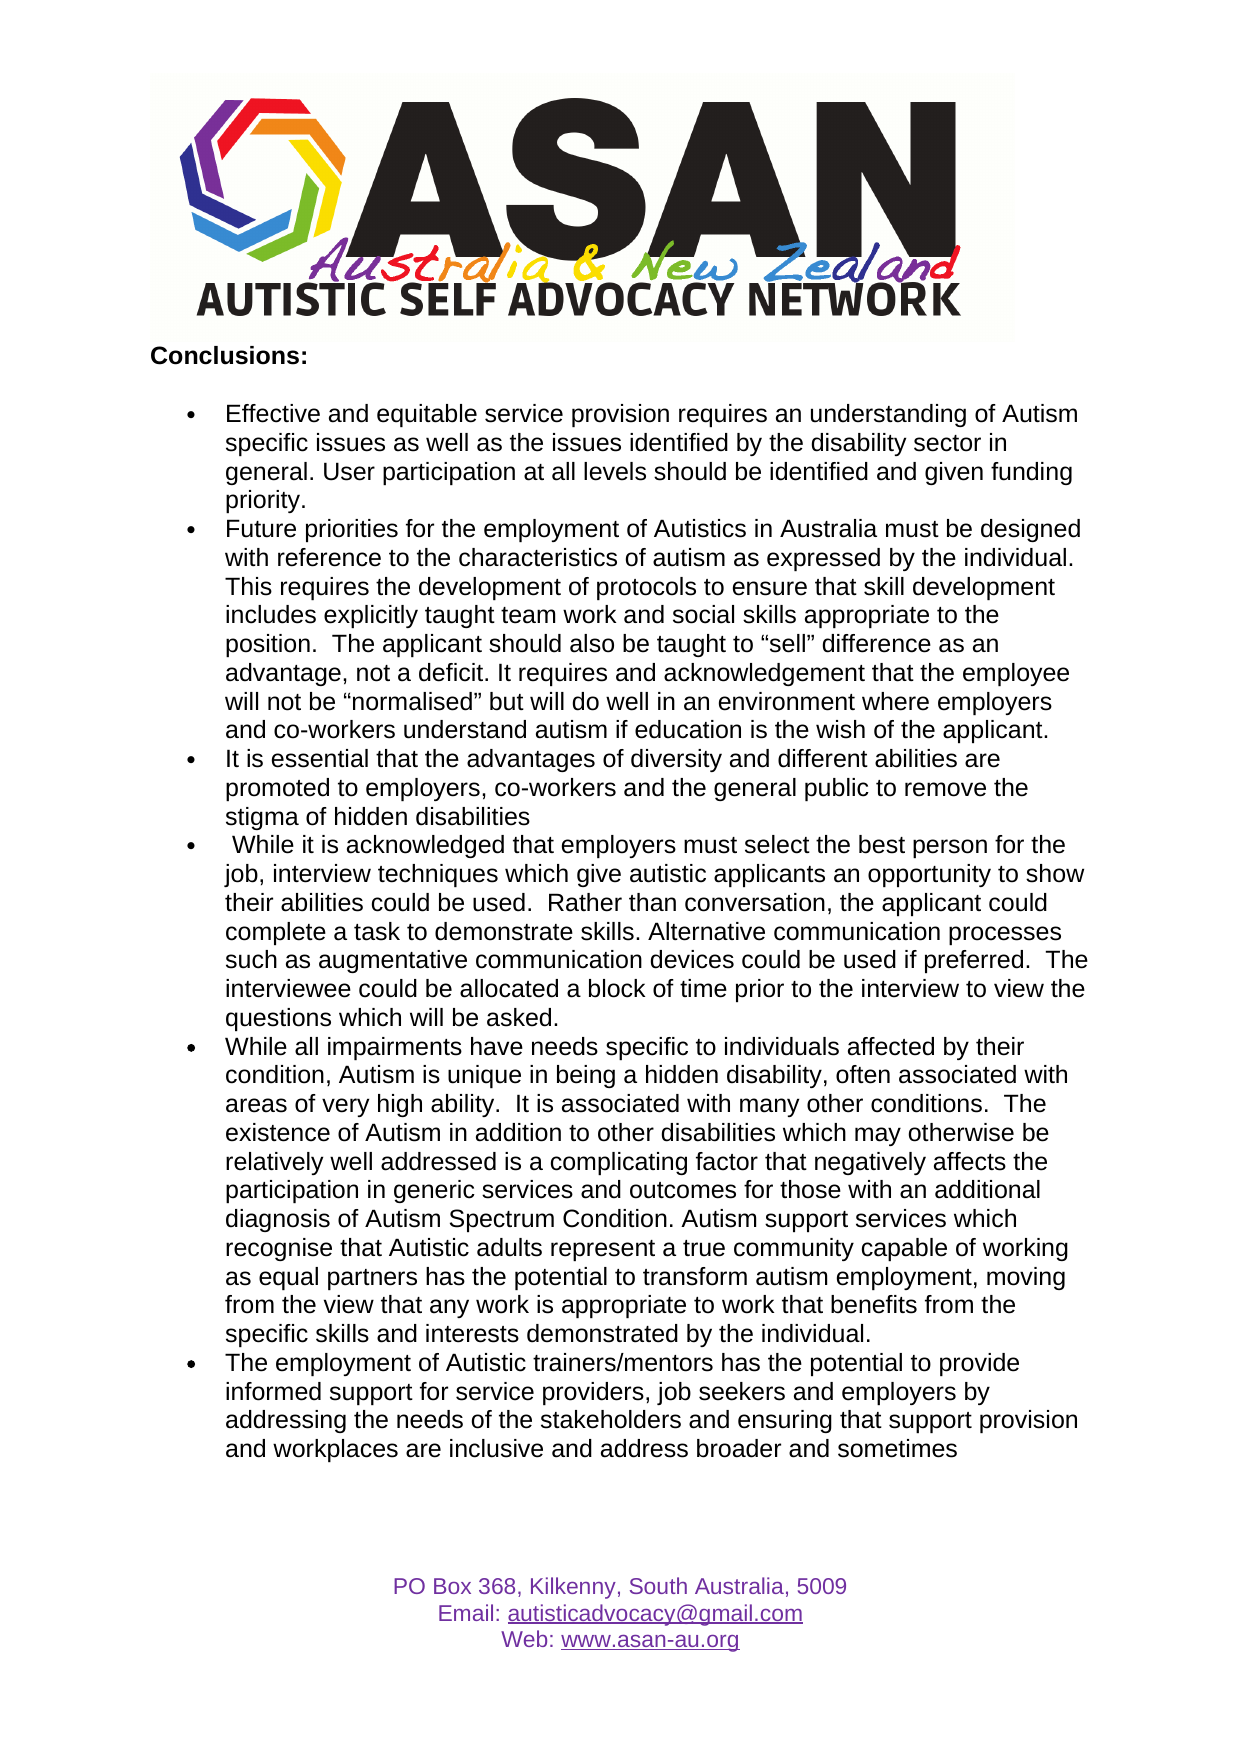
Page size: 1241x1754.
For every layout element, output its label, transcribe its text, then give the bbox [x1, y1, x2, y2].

text Conclusions: [150, 341, 1090, 370]
list It is essential that the advantages of diversity and different abilities are promoted to employers, co-workers and the general public to remove the stigma of hidden disabilities [187, 744, 1090, 831]
picture [150, 73, 1015, 342]
list The employment of Autistic trainers/mentors has the potential to provide informed support for service providers, job seekers and employers by addressing the needs of the stakeholders and ensuring that support provision and workplaces are inclusive and address broader and sometimes [187, 1348, 1090, 1463]
list While it is acknowledged that employers must select the best person for the job, interview techniques which give autistic applicants an opportunity to show their abilities could be used. Rather than conversation, the applicant could complete a task to demonstrate skills. Alternative communication processes such as augmentative communication devices could be used if preferred. The interviewee could be allocated a block of time prior to the interview to view the questions which will be asked. [187, 831, 1090, 1032]
list Future priorities for the employment of Autistics in Australia must be designed with reference to the characteristics of autism as expressed by the individual. This requires the development of protocols to ensure that skill development includes explicitly taught team work and social skills appropriate to the position. The applicant should also be taught to “sell” difference as an advantage, not a deficit. It requires and acknowledgement that the employee will not be “normalised” but will do well in an environment where employers and co-workers understand autism if education is the wish of the applicant. [187, 514, 1090, 744]
list Effective and equitable service provision requires an understanding of Autism specific issues as well as the issues identified by the disability sector in general. User participation at all levels should be identified and given funding priority. [187, 399, 1090, 514]
list While all impairments have needs specific to individuals affected by their condition, Autism is unique in being a hidden disability, often associated with areas of very high ability. It is associated with many other conditions. The existence of Autism in addition to other disabilities which may otherwise be relatively well addressed is a complicating factor that negatively affects the participation in generic services and outcomes for those with an additional diagnosis of Autism Spectrum Condition. Autism support services which recognise that Autistic adults represent a true community capable of working as equal partners has the potential to transform autism employment, moving from the view that any work is appropriate to work that benefits from the specific skills and interests demonstrated by the individual. [187, 1032, 1090, 1348]
